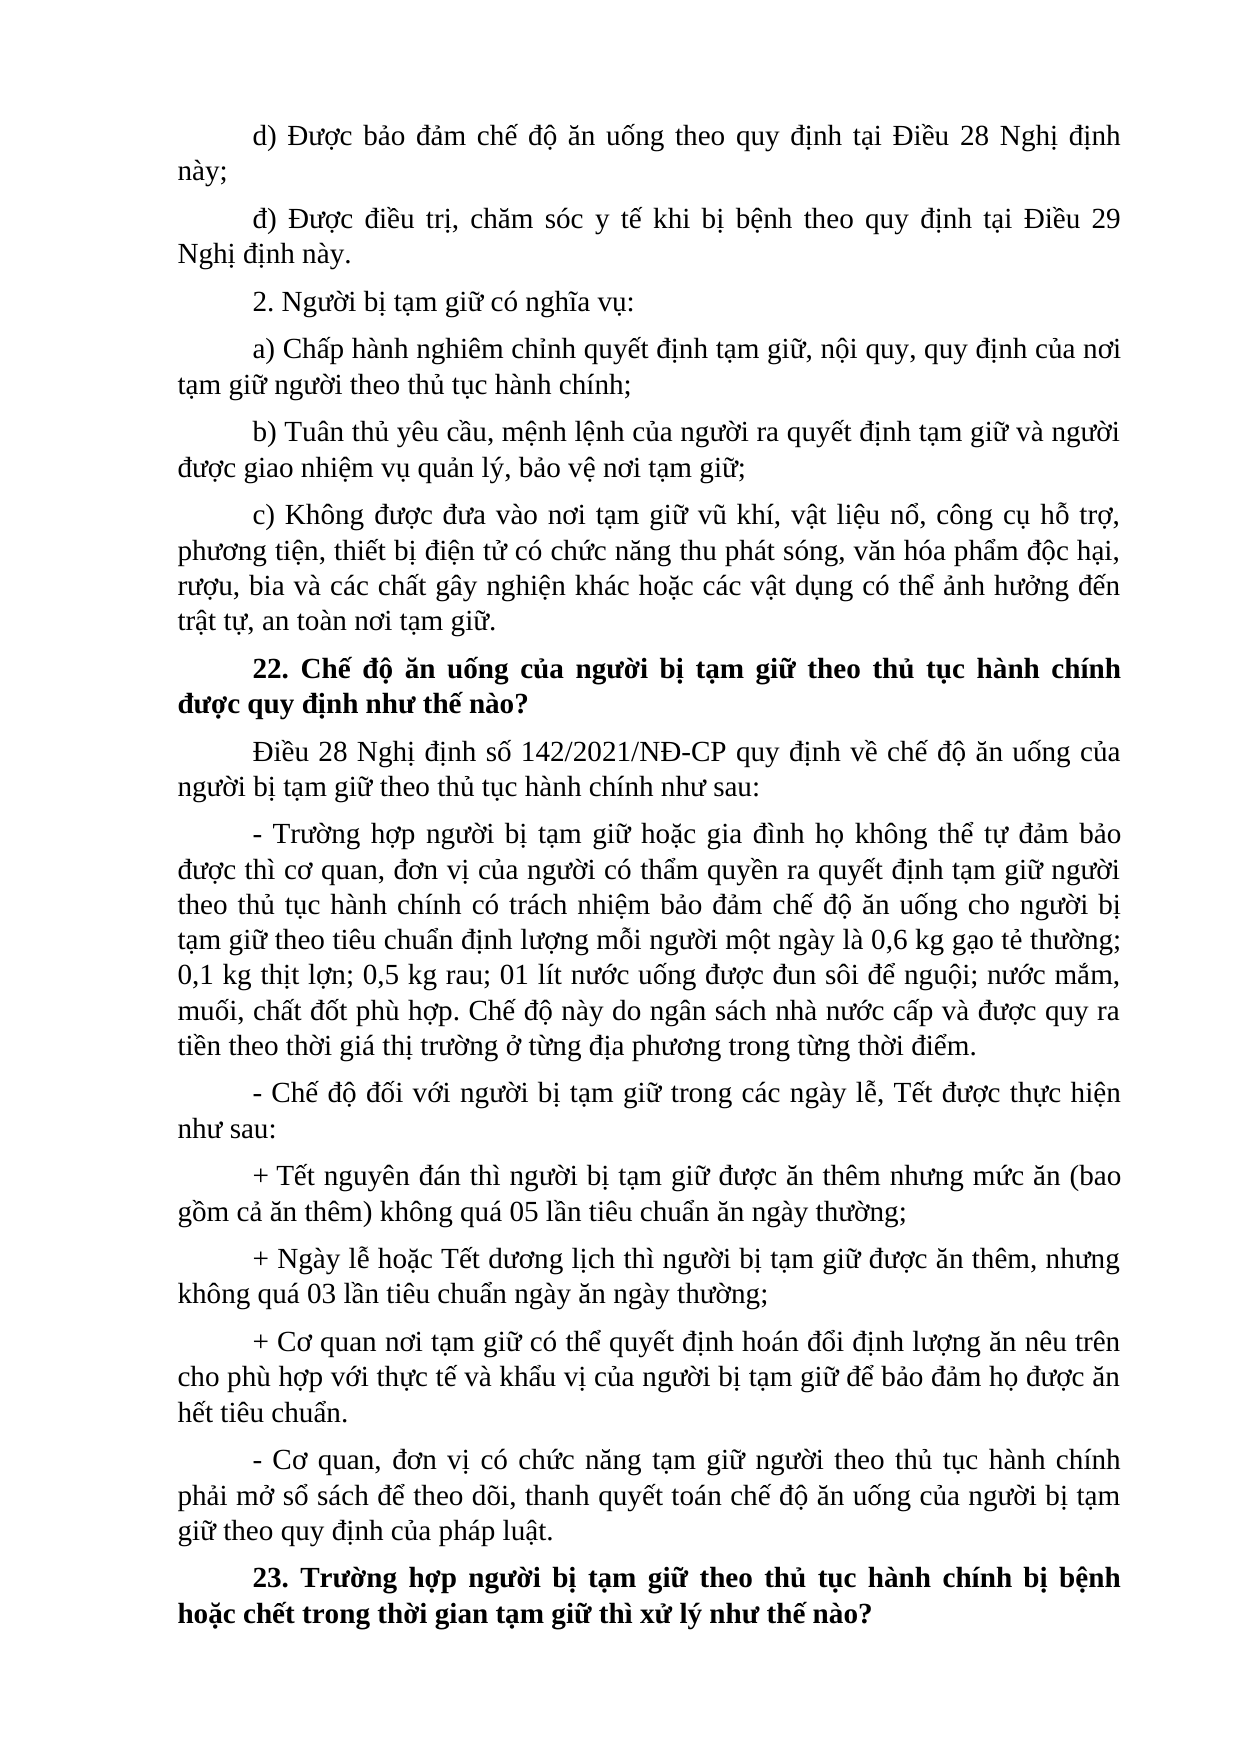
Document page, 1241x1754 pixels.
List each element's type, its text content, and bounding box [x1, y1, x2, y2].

text a) Chấp hành nghiêm chỉnh quyết định tạm giữ, nội quy, quy định của nơi tạm giữ người theo thủ tục hành chính; [177, 332, 1122, 400]
text + Tết nguyên đán thì người bị tạm giữ được ăn thêm nhưng mức ăn (bao gồm cả ăn thêm) không quá 05 lần tiêu chuẩn ăn ngày thường; [177, 1158, 1122, 1227]
text Điều 28 Nghị định số 142/2021/NĐ-CP quy định về chế độ ăn uống của người bị tạm giữ theo thủ tục hành chính như sau: [177, 734, 1122, 802]
text - Cơ quan, đơn vị có chức năng tạm giữ người theo thủ tục hành chính phải mở sổ sách để theo dõi, thanh quyết toán chế độ ăn uống của người bị tạm giữ theo quy định của pháp luật. [177, 1442, 1122, 1546]
text + Cơ quan nơi tạm giữ có thể quyết định hoán đổi định lượng ăn nêu trên cho phù hợp với thực tế và khẩu vị của người bị tạm giữ để bảo đảm họ được ăn hết tiêu chuẩn. [177, 1324, 1122, 1428]
text đ) Được điều trị, chăm sóc y tế khi bị bệnh theo quy định tại Điều 29 Nghị định này. [177, 201, 1122, 270]
text 23. Trường hợp người bị tạm giữ theo thủ tục hành chính bị bệnh hoặc chết trong thời gian tạm giữ thì xử lý như thế nào? [177, 1561, 1122, 1629]
text - Chế độ đối với người bị tạm giữ trong các ngày lễ, Tết được thực hiện như sau: [177, 1076, 1122, 1144]
text 22. Chế độ ăn uống của người bị tạm giữ theo thủ tục hành chính được quy định như thế nào? [177, 651, 1122, 719]
text c) Không được đưa vào nơi tạm giữ vũ khí, vật liệu nổ, công cụ hỗ trợ, phương tiện, thiết bị điện tử có chức năng thu phát sóng, văn hóa phẩm độc hại, rượu, bia và các chất gây nghiện khác hoặc các vật dụng có thể ảnh hưởng đến trật tự, an toàn nơi tạm giữ. [177, 497, 1122, 637]
text - Trường hợp người bị tạm giữ hoặc gia đình họ không thể tự đảm bảo được thì cơ quan, đơn vị của người có thẩm quyền ra quyết định tạm giữ người theo thủ tục hành chính có trách nhiệm bảo đảm chế độ ăn uống cho người bị tạm giữ theo tiêu chuẩn định lượng mỗi người một ngày là 0,6 kg gạo tẻ thường; 0,1 kg thịt lợn; 0,5 kg rau; 01 lít nước uống được đun sôi để nguội; nước mắm, muối, chất đốt phù hợp. Chế độ này do ngân sách nhà nước cấp và được quy ra tiền theo thời giá thị trường ở từng địa phương trong từng thời điểm. [177, 817, 1122, 1061]
text 2. Người bị tạm giữ có nghĩa vụ: [177, 284, 1122, 317]
text b) Tuân thủ yêu cầu, mệnh lệnh của người ra quyết định tạm giữ và người được giao nhiệm vụ quản lý, bảo vệ nơi tạm giữ; [177, 414, 1122, 483]
text d) Được bảo đảm chế độ ăn uống theo quy định tại Điều 28 Nghị định này; [177, 118, 1122, 187]
text + Ngày lễ hoặc Tết dương lịch thì người bị tạm giữ được ăn thêm, nhưng không quá 03 lần tiêu chuẩn ngày ăn ngày thường; [177, 1241, 1122, 1310]
